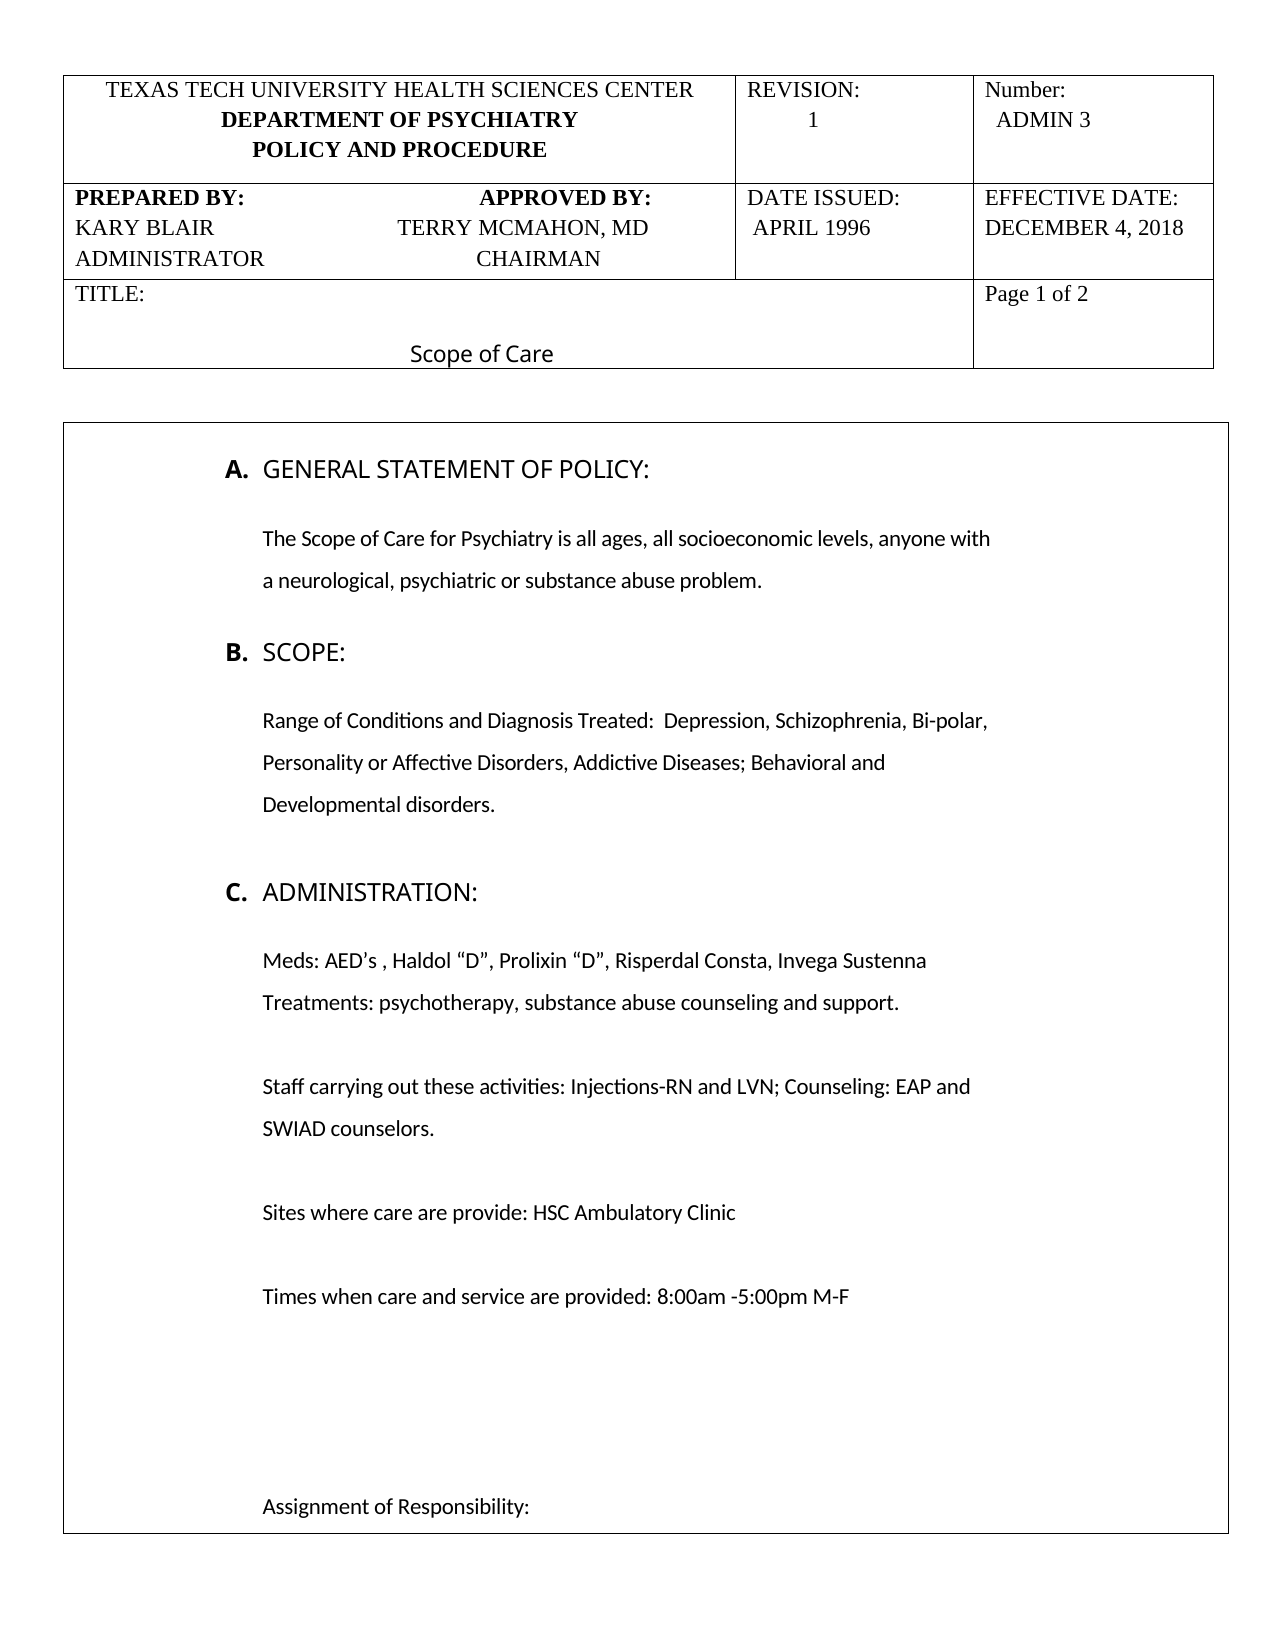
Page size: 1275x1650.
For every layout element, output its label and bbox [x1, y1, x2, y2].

table_header [64, 423, 1228, 1533]
